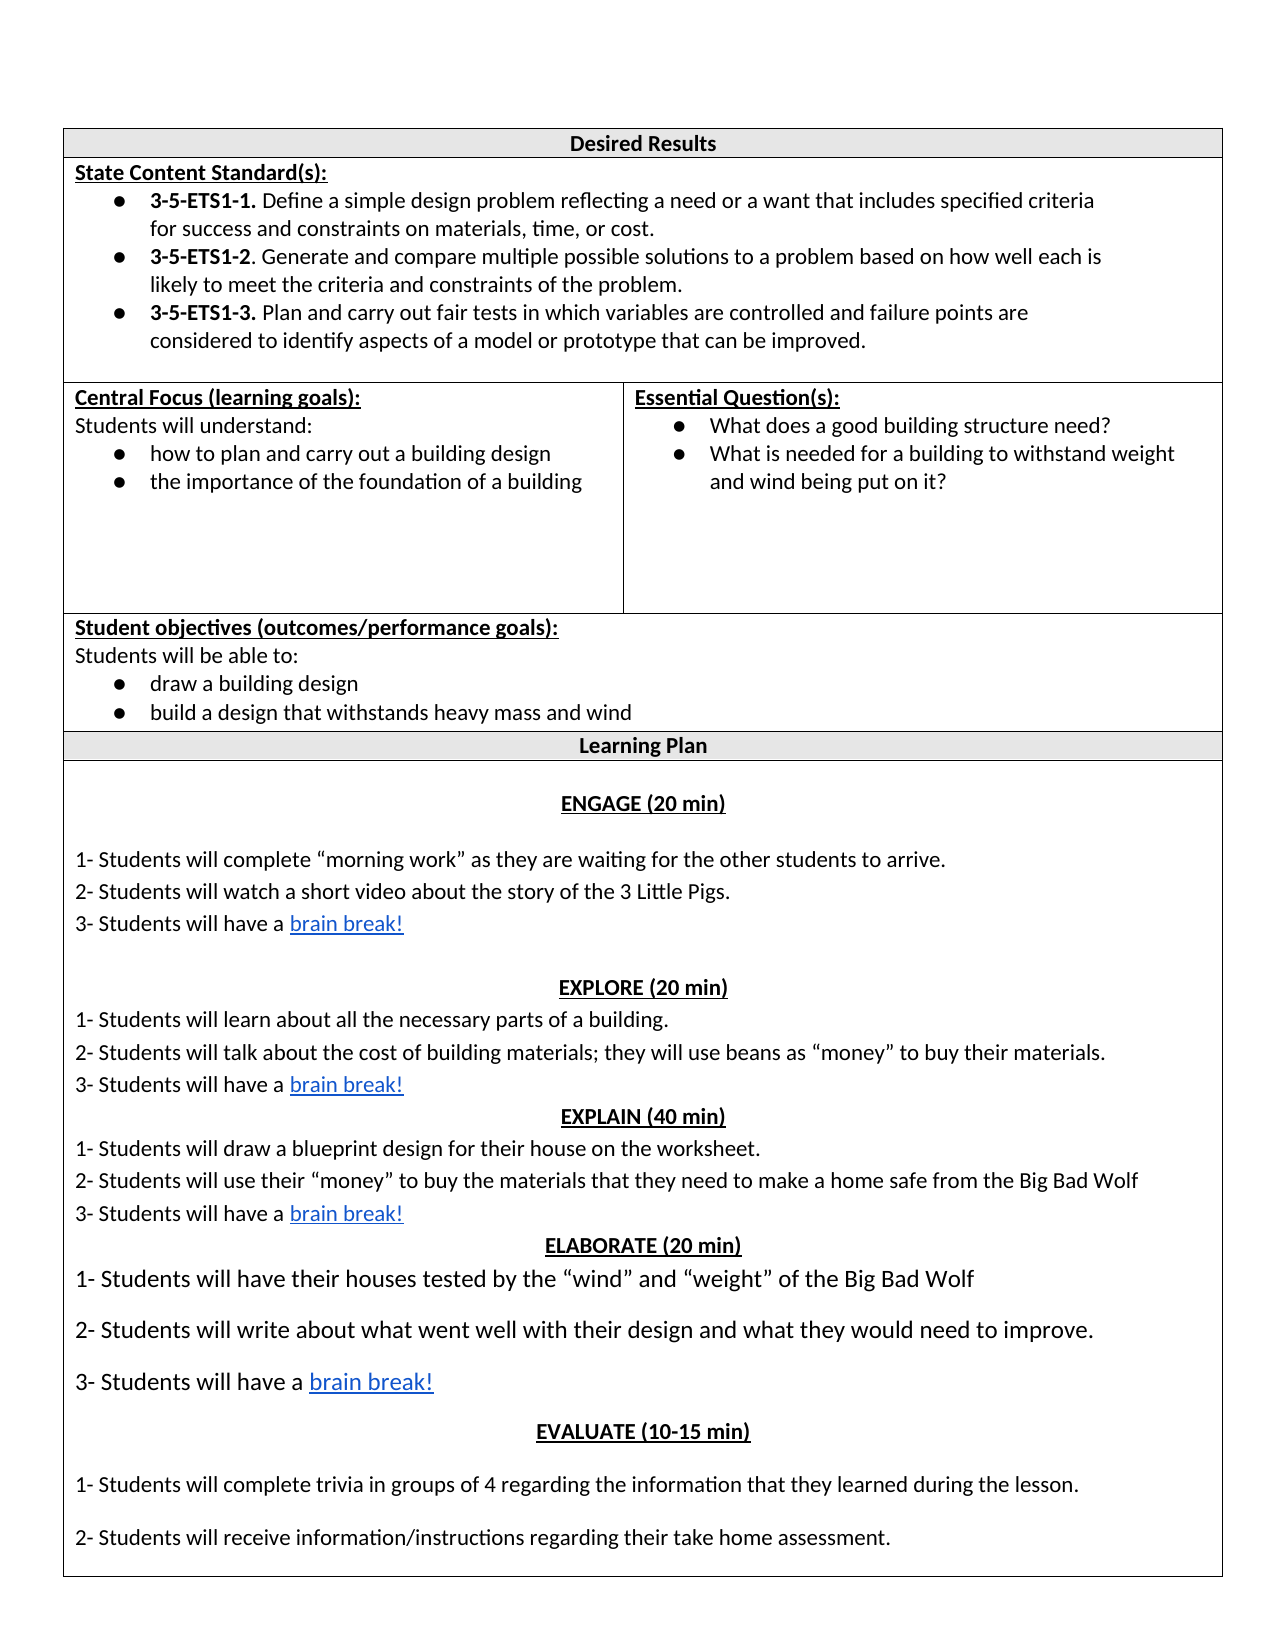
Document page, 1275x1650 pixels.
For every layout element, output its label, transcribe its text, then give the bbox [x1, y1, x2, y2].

table_cell Essential Question(s): What does a good building structure need? What is needed for a building to withstand weight and wind being put on it? [624, 383, 1222, 612]
table_cell Learning Plan [64, 732, 1222, 759]
table_cell State Content Standard(s): 3-5-ETS1-1. Define a simple design problem reflecting a need or a want that includes specified criteria for success and constraints on materials, time, or cost. 3-5-ETS1-2. Generate and compare multiple possible solutions to a problem based on how well each is likely to meet the criteria and constraints of the problem. 3-5-ETS1-3. Plan and carry out fair tests in which variables are controlled and failure points are considered to identify aspects of a model or prototype that can be improved. [64, 158, 1222, 382]
table_cell Student objectives (outcomes/performance goals): Students will be able to: draw a building design build a design that withstands heavy mass and wind [64, 614, 1222, 731]
table_cell Central Focus (learning goals): Students will understand: how to plan and carry out a building design the importance of the foundation of a building [64, 383, 623, 612]
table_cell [64, 761, 1222, 1576]
table_header Desired Results [64, 129, 1222, 157]
